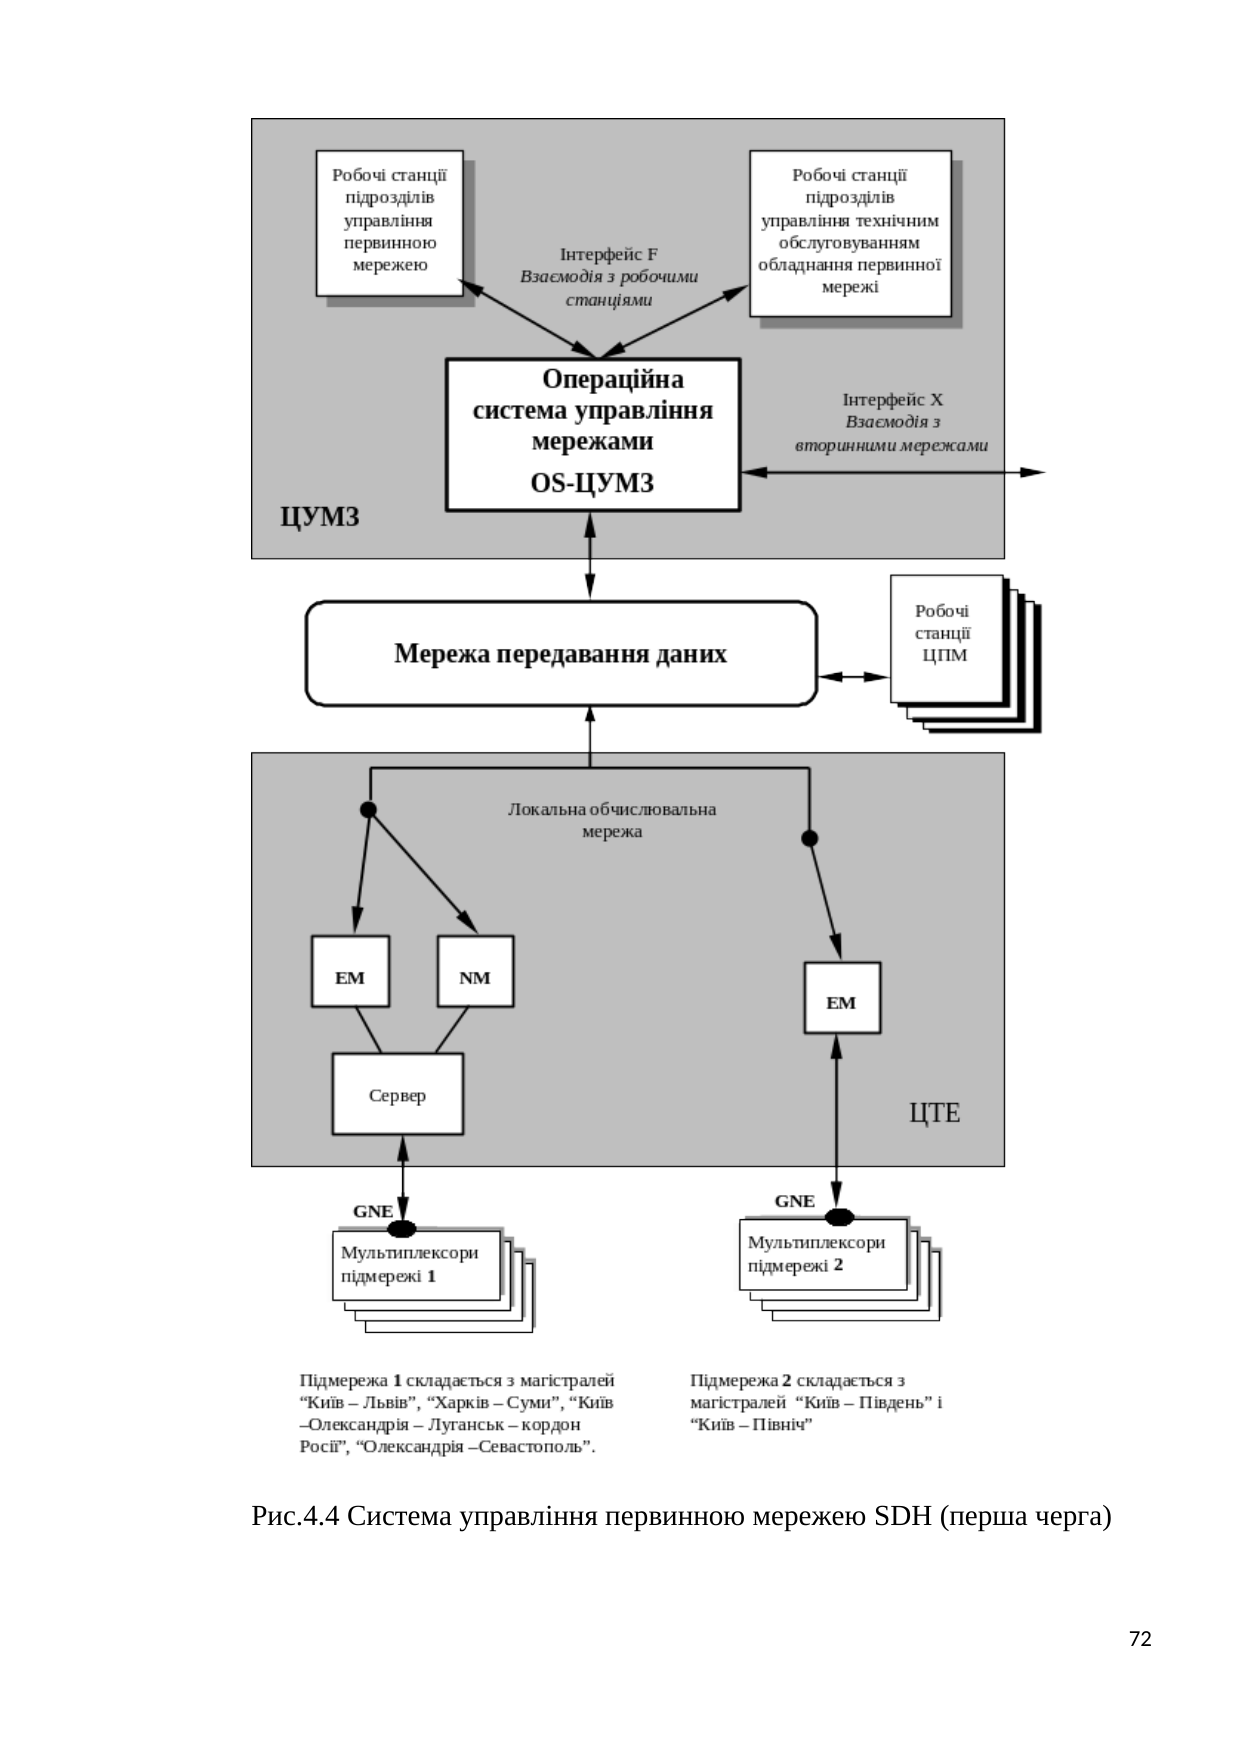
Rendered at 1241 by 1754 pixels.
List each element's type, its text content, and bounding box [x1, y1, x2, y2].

text Рис.4.4 Система управління первинною мережею SDH (перша черга) [177, 1498, 1152, 1531]
